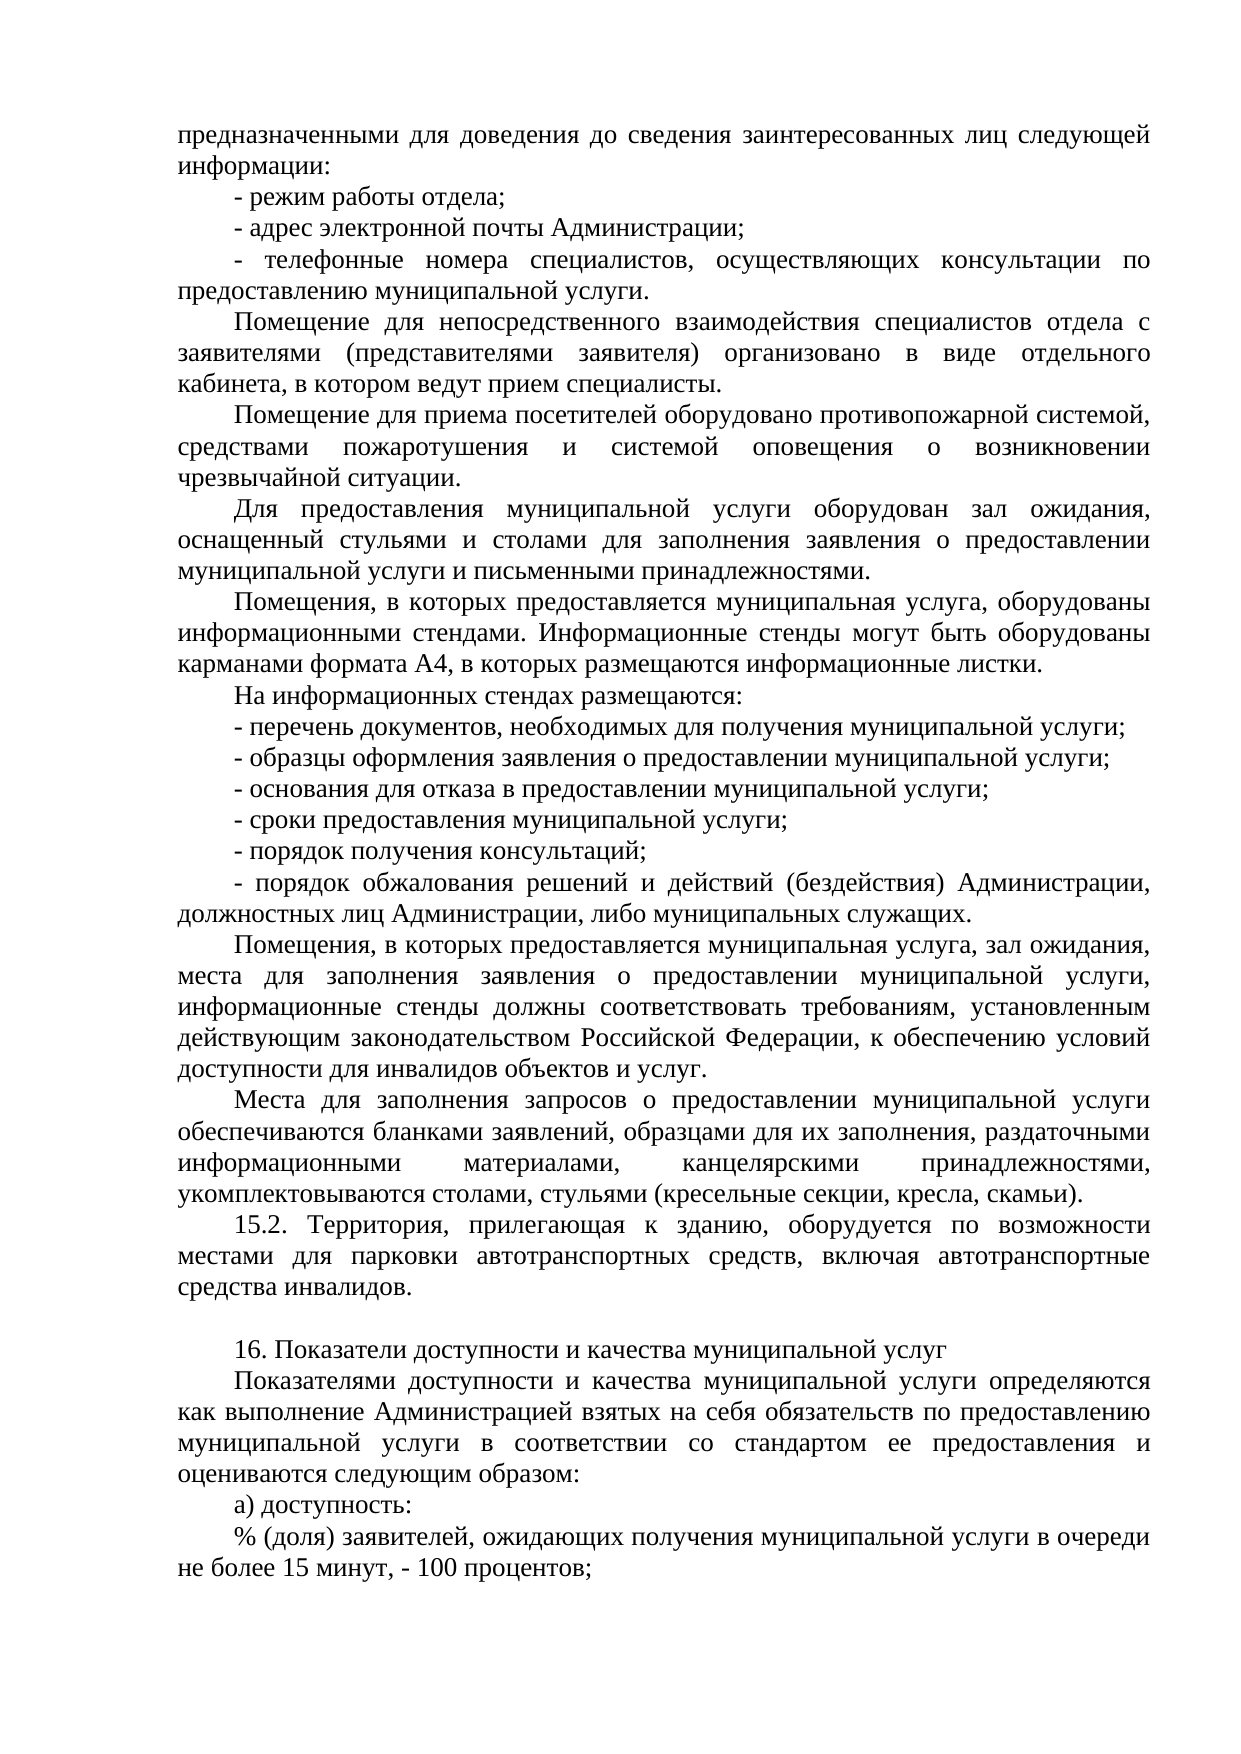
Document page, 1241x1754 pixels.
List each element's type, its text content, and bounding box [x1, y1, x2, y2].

text Помещение для непосредственного взаимодействия специалистов отдела с заявителями (представителями заявителя) организовано в виде отдельного кабинета, в котором ведут прием специалисты. [177, 305, 1152, 398]
text - перечень документов, необходимых для получения муниципальной услуги; [177, 710, 1152, 741]
text - телефонные номера специалистов, осуществляющих консультации по предоставлению муниципальной услуги. [177, 243, 1152, 305]
text - адрес электронной почты Администрации; [177, 212, 1152, 243]
text Помещение для приема посетителей оборудовано противопожарной системой, средствами пожаротушения и системой оповещения о возникновении чрезвычайной ситуации. [177, 398, 1152, 492]
text Помещения, в которых предоставляется муниципальная услуга, зал ожидания, места для заполнения заявления о предоставлении муниципальной услуги, информационные стенды должны соответствовать требованиям, установленным действующим законодательством Российской Федерации, к обеспечению условий доступности для инвалидов объектов и услуг. [177, 928, 1152, 1084]
text Для предоставления муниципальной услуги оборудован зал ожидания, оснащенный стульями и столами для заполнения заявления о предоставлении муниципальной услуги и письменными принадлежностями. [177, 492, 1152, 585]
text - образцы оформления заявления о предоставлении муниципальной услуги; [177, 741, 1152, 772]
text Места для заполнения запросов о предоставлении муниципальной услуги обеспечиваются бланками заявлений, образцами для их заполнения, раздаточными информационными материалами, канцелярскими принадлежностями, укомплектовываются столами, стульями (кресельные секции, кресла, скамьи). [177, 1084, 1152, 1208]
text - основания для отказа в предоставлении муниципальной услуги; [177, 772, 1152, 803]
text Показателями доступности и качества муниципальной услуги определяются как выполнение Администрацией взятых на себя обязательств по предоставлению муниципальной услуги в соответствии со стандартом ее предоставления и оцениваются следующим образом: [177, 1364, 1152, 1488]
text % (доля) заявителей, ожидающих получения муниципальной услуги в очереди не более 15 минут, - 100 процентов; [177, 1520, 1152, 1582]
text 15.2. Территория, прилегающая к зданию, оборудуется по возможности местами для парковки автотранспортных средств, включая автотранспортные средства инвалидов. [177, 1208, 1152, 1302]
text 16. Показатели доступности и качества муниципальной услуг [177, 1333, 1152, 1364]
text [177, 118, 1152, 180]
text - порядок получения консультаций; [177, 834, 1152, 866]
text - порядок обжалования решений и действий (бездействия) Администрации, должностных лиц Администрации, либо муниципальных служащих. [177, 866, 1152, 928]
text На информационных стендах размещаются: [177, 679, 1152, 710]
text - сроки предоставления муниципальной услуги; [177, 803, 1152, 834]
text а) доступность: [177, 1488, 1152, 1520]
text Помещения, в которых предоставляется муниципальная услуга, оборудованы информационными стендами. Информационные стенды могут быть оборудованы карманами формата А4, в которых размещаются информационные листки. [177, 585, 1152, 679]
text - режим работы отдела; [177, 180, 1152, 212]
